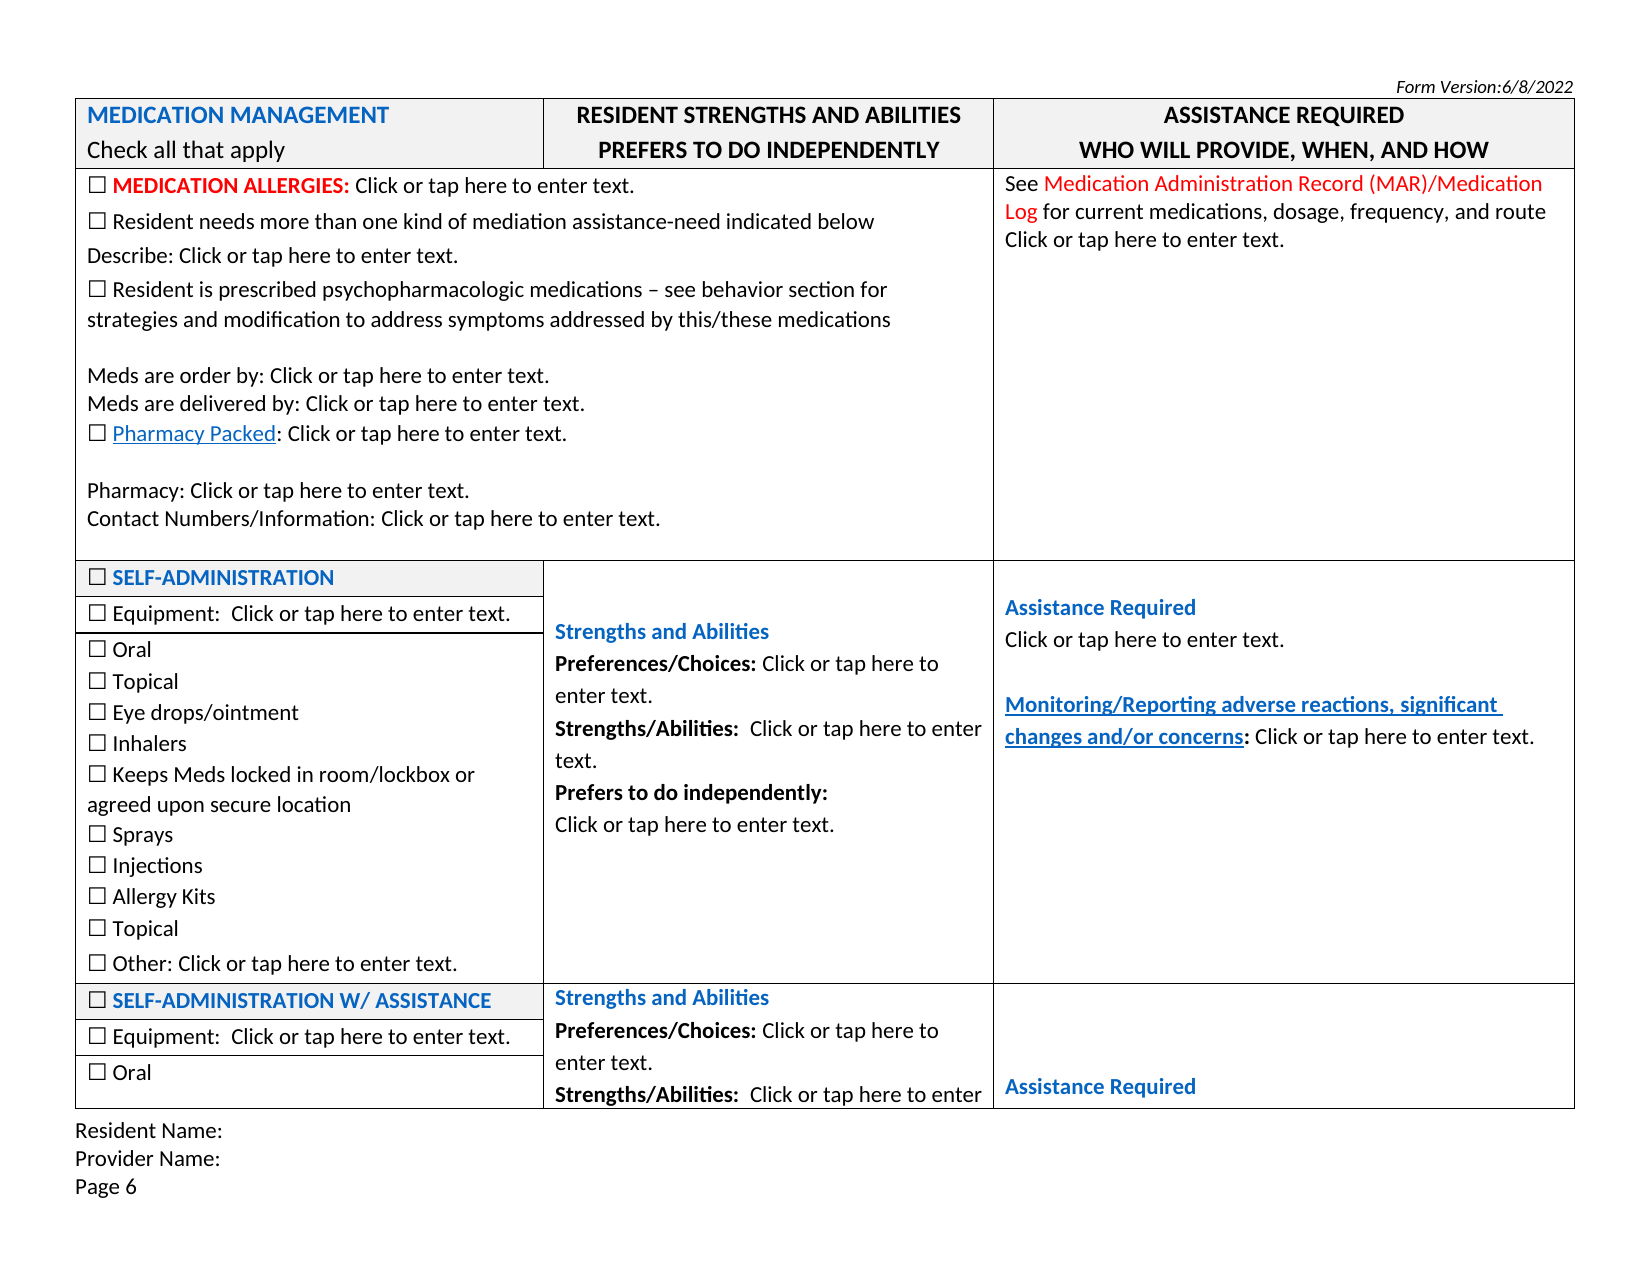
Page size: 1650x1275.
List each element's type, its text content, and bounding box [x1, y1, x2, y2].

table_cell Oral Topical Eye drops/ointment Inhalers Keeps Meds locked in room/lockbox or agreed upon secure location Sprays Injections Allergy Kits Topical Other: [76, 634, 543, 982]
table_cell Strengths and Abilities Preferences/Choices: Strengths/Abilities: Prefers to do independently: [544, 561, 993, 982]
table_cell Strengths and Abilities Preferences/Choices: Strengths/Abilities: Prefers to do independently: [544, 984, 993, 1108]
table_cell Assistance Required Describe reason resident needs this amount of medication assistance: #1 - WHO: WHEN/FREQUENCY: HOW: #2 - WHO: WHEN/FREQUENCY: HOW: #3 - WHO: WHEN/FREQUENCY: HOW: Monitoring/Reporting adverse reactions, significant changes and/or concerns: #4 - WHO: WHEN/FREQUENCY: HOW: Follow the 7 Rights of Medication Administration every time: Right Resident Right Medication Right Dose Right Route Right Time Right to Refuse Right documentation/MAR [994, 984, 1574, 1108]
table_header ASSISTANCE REQUIRED WHO WILL PROVIDE, WHEN, AND HOW [994, 99, 1574, 168]
table_cell Assistance Required Monitoring/Reporting adverse reactions, significant changes and/or concerns: [994, 561, 1574, 982]
table_cell Oral Topical Eye drops/ointment Inhalers Other: Sprays Injections Allergy Kits Topical Other: [76, 1056, 543, 1108]
table_cell Equipment: [76, 597, 543, 632]
table_cell See Medication Administration Record (MAR)/Medication Log for current medications, dosage, frequency, and route [994, 169, 1574, 560]
table_header MEDICATION MANAGEMENT Check all that apply [76, 99, 543, 168]
table_cell MEDICATION ALLERGIES: Resident needs more than one kind of mediation assistance-need indicated below Describe: Resident is prescribed psychopharmacologic medications – see behavior section for strategies and modification to address symptoms addressed by this/these medications Meds are order by: Meds are delivered by: Pharmacy Packed: Pharmacy: Contact Numbers/Information: [76, 169, 993, 560]
table_header RESIDENT STRENGTHS AND ABILITIES PREFERS TO DO INDEPENDENTLY [544, 99, 993, 168]
table_cell SELF-ADMINISTRATION W/ ASSISTANCE [76, 984, 543, 1019]
table_cell Equipment: [76, 1020, 543, 1055]
table_cell SELF-ADMINISTRATION [76, 561, 543, 596]
